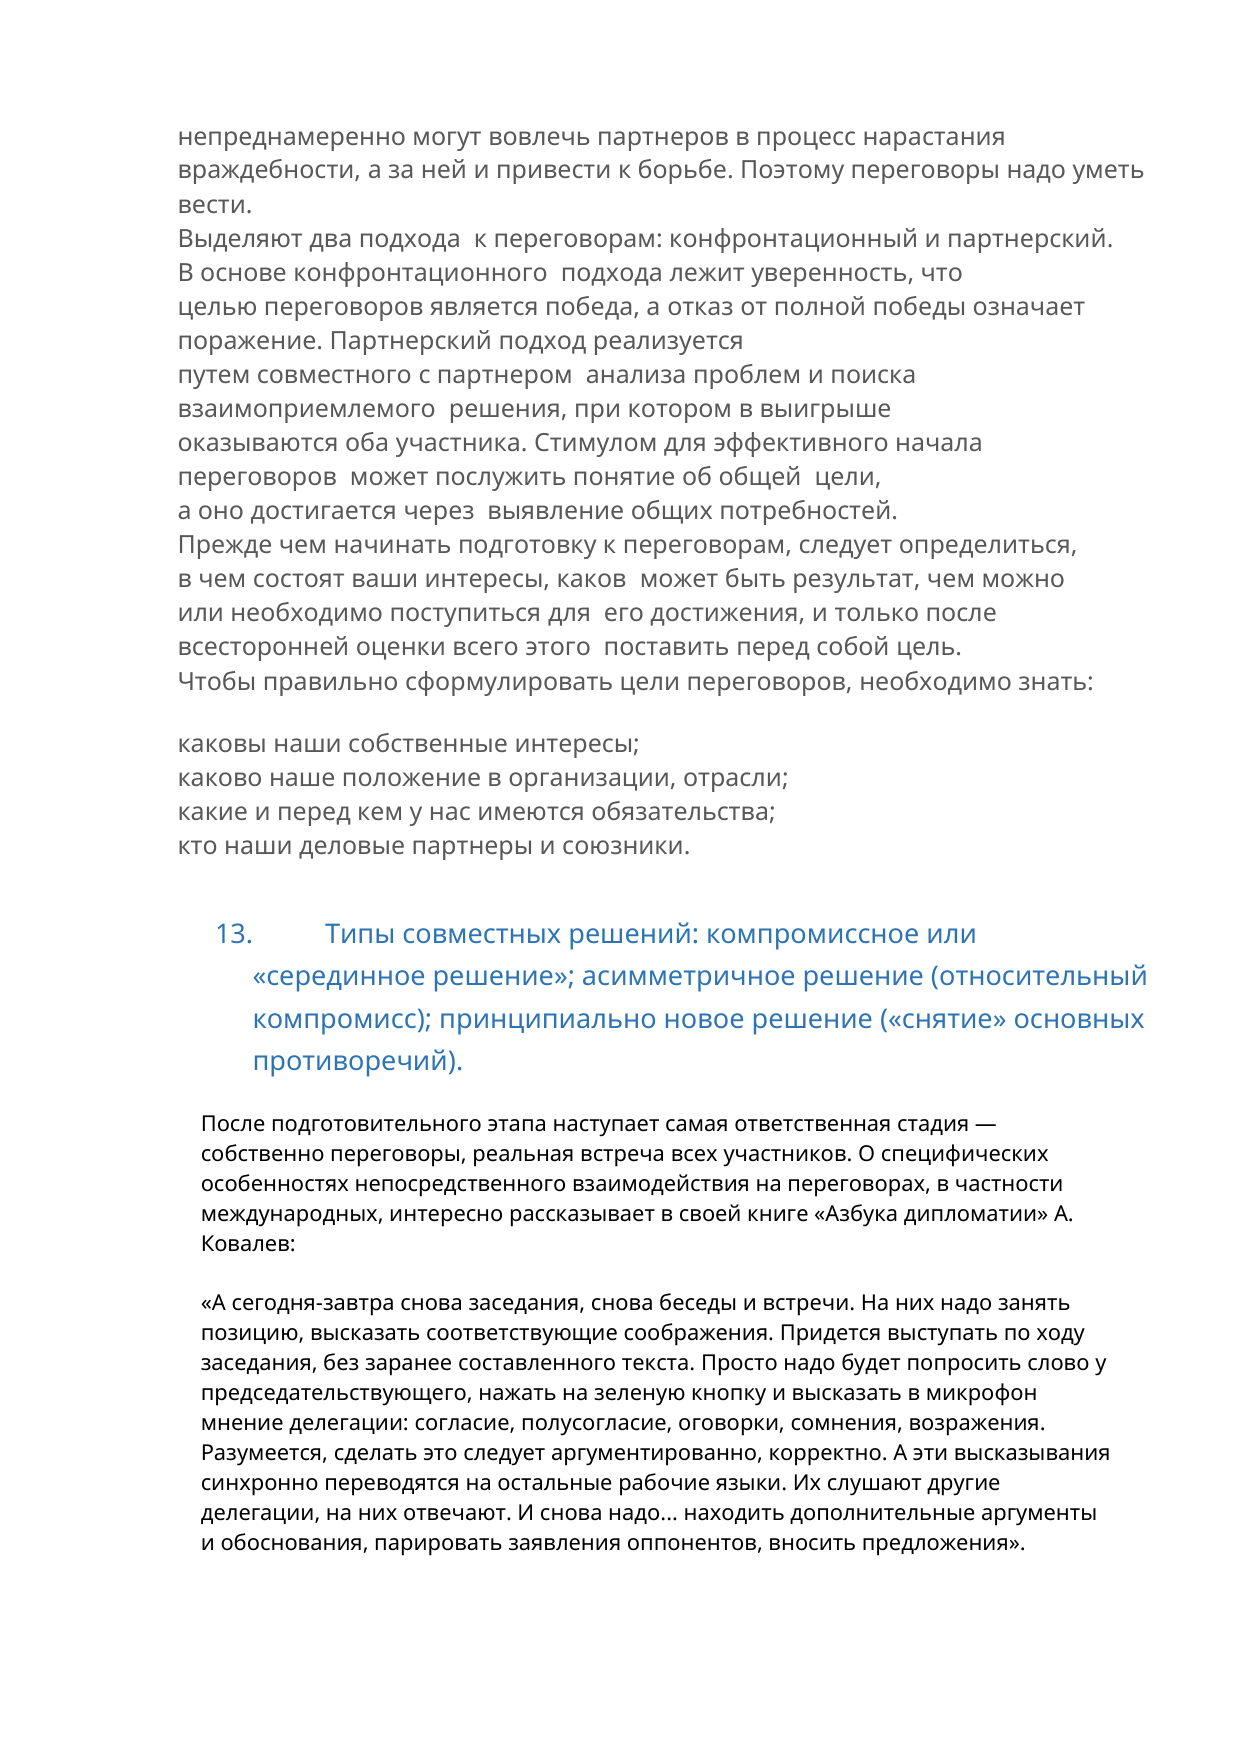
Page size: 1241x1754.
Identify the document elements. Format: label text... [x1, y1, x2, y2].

text После подготовительного этапа наступает самая ответственная стадия — собственно переговоры, реальная встреча всех участников. О специфических особенностях непосредственного взаимодействия на переговорах, в частности международных, интересно рассказывает в своей книге «Азбука дипломатии» А. Ковалев: [201, 1107, 1113, 1257]
subtitle Типы совместных решений: компромиссное или «серединное решение»; асимметричное решение (относительный компромисс); принципиально новое решение («снятие» основных противоречий). [215, 914, 1152, 1078]
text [177, 118, 1152, 725]
text каковы наши собственные интересы; каково наше положение в организации, отрасли; какие и перед кем у нас имеются обязательства; кто наши деловые партнеры и союзники. [177, 725, 1152, 861]
text «А сегодня-завтра снова заседания, снова беседы и встречи. На них надо занять позицию, высказать соответствующие соображения. Придется выступать по ходу заседания, без заранее составленного текста. Просто надо будет попросить слово у председательствующего, нажать на зеленую кнопку и высказать в микрофон мнение делегации: согласие, полусогласие, оговорки, сомнения, возражения. Разумеется, сделать это следует аргументированно, корректно. А эти высказывания синхронно переводятся на остальные рабочие языки. Их слушают другие делегации, на них отвечают. И снова надо... находить дополнительные аргументы и обоснования, парировать заявления оппонентов, вносить предложения». [201, 1287, 1113, 1557]
